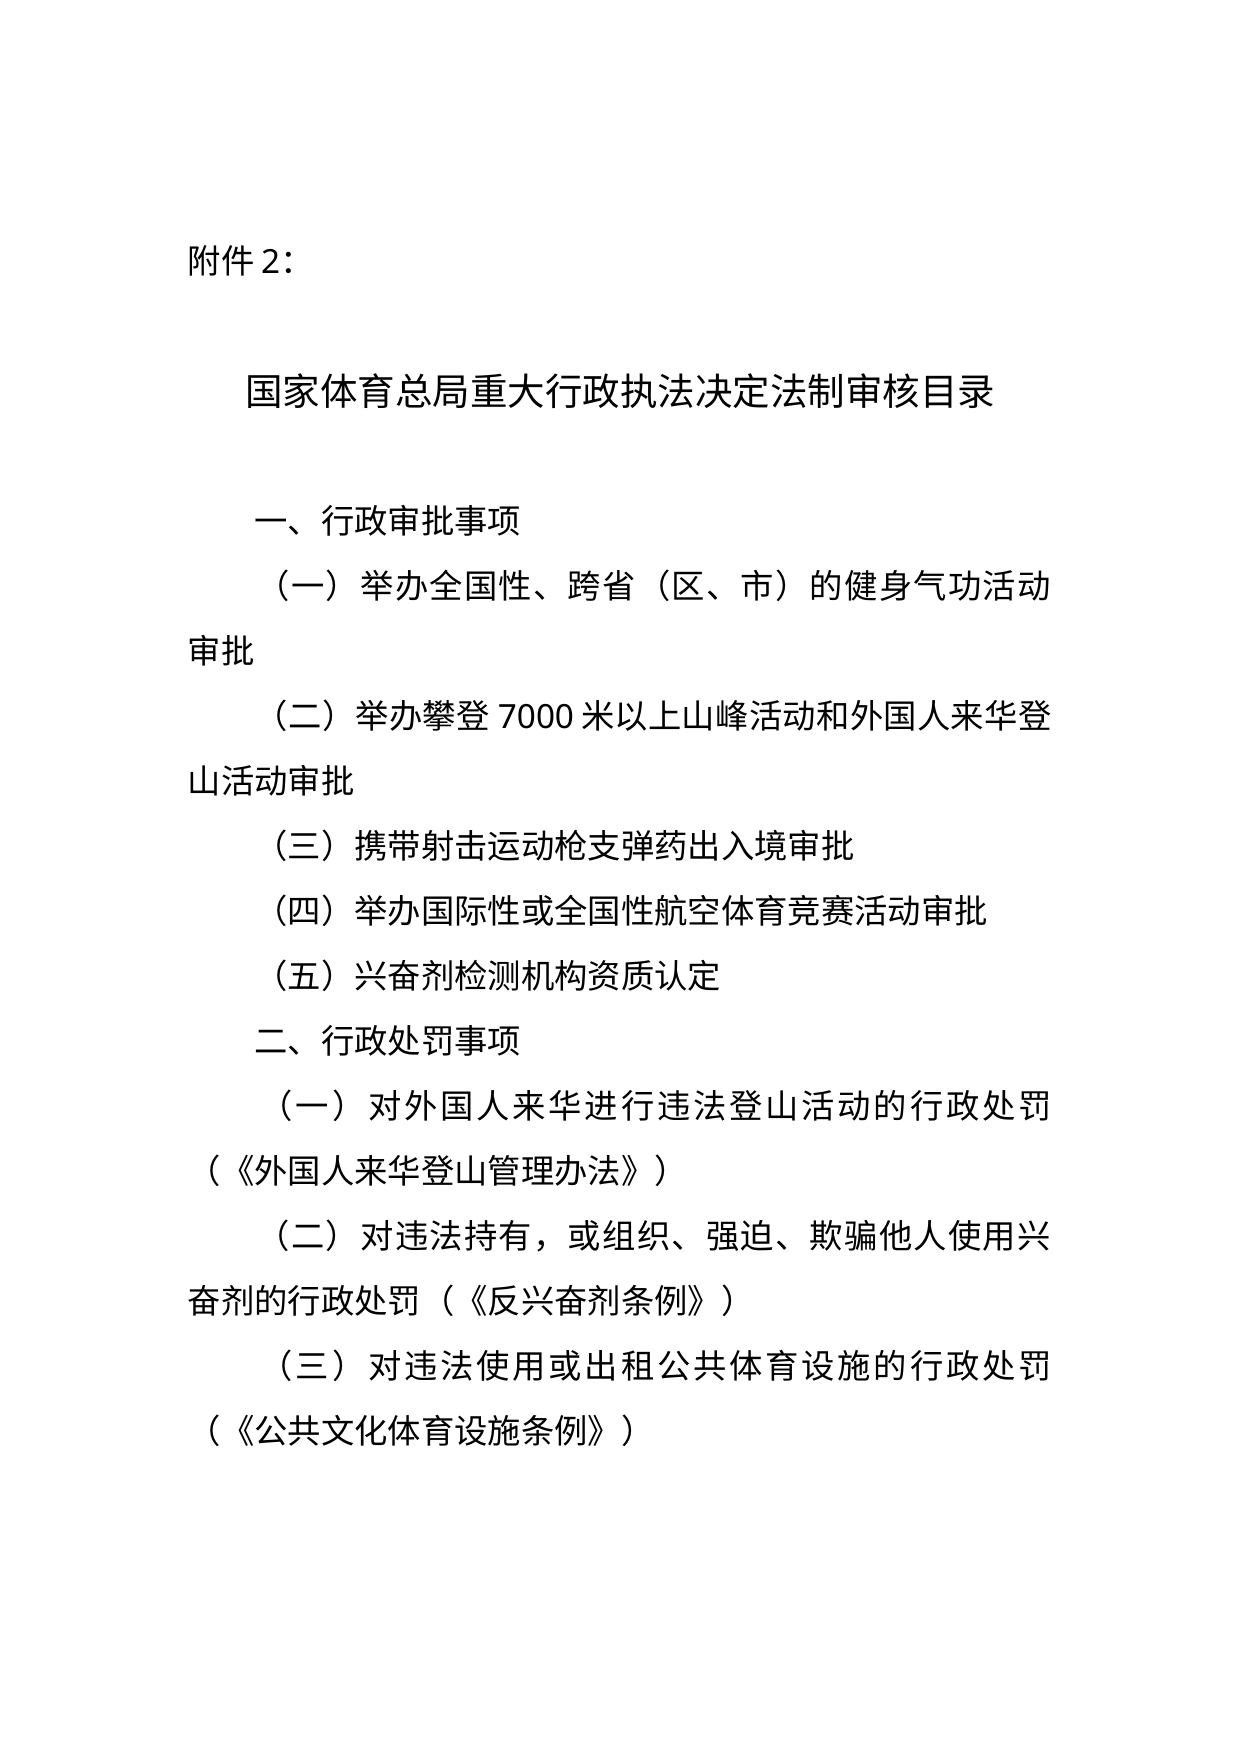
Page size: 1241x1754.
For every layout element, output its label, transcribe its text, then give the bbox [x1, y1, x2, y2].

text 附件2： [187, 227, 1053, 292]
text （五）兴奋剂检测机构资质认定 [187, 942, 1053, 1007]
text 一、行政审批事项 [187, 487, 1053, 552]
text （二）举办攀登7000米以上山峰活动和外国人来华登山活动审批 [187, 682, 1053, 812]
text （一）举办全国性、跨省（区、市）的健身气功活动审批 [187, 552, 1053, 682]
text （三）携带射击运动枪支弹药出入境审批 [187, 812, 1053, 877]
text （一）对外国人来华进行违法登山活动的行政处罚（《外国人来华登山管理办法》） [187, 1072, 1053, 1202]
text 国家体育总局重大行政执法决定法制审核目录 [187, 357, 1053, 422]
text 二、行政处罚事项 [187, 1007, 1053, 1072]
text （三）对违法使用或出租公共体育设施的行政处罚（《公共文化体育设施条例》） [187, 1332, 1053, 1462]
text （二）对违法持有，或组织、强迫、欺骗他人使用兴奋剂的行政处罚（《反兴奋剂条例》） [187, 1202, 1053, 1332]
text （四）举办国际性或全国性航空体育竞赛活动审批 [187, 877, 1053, 942]
